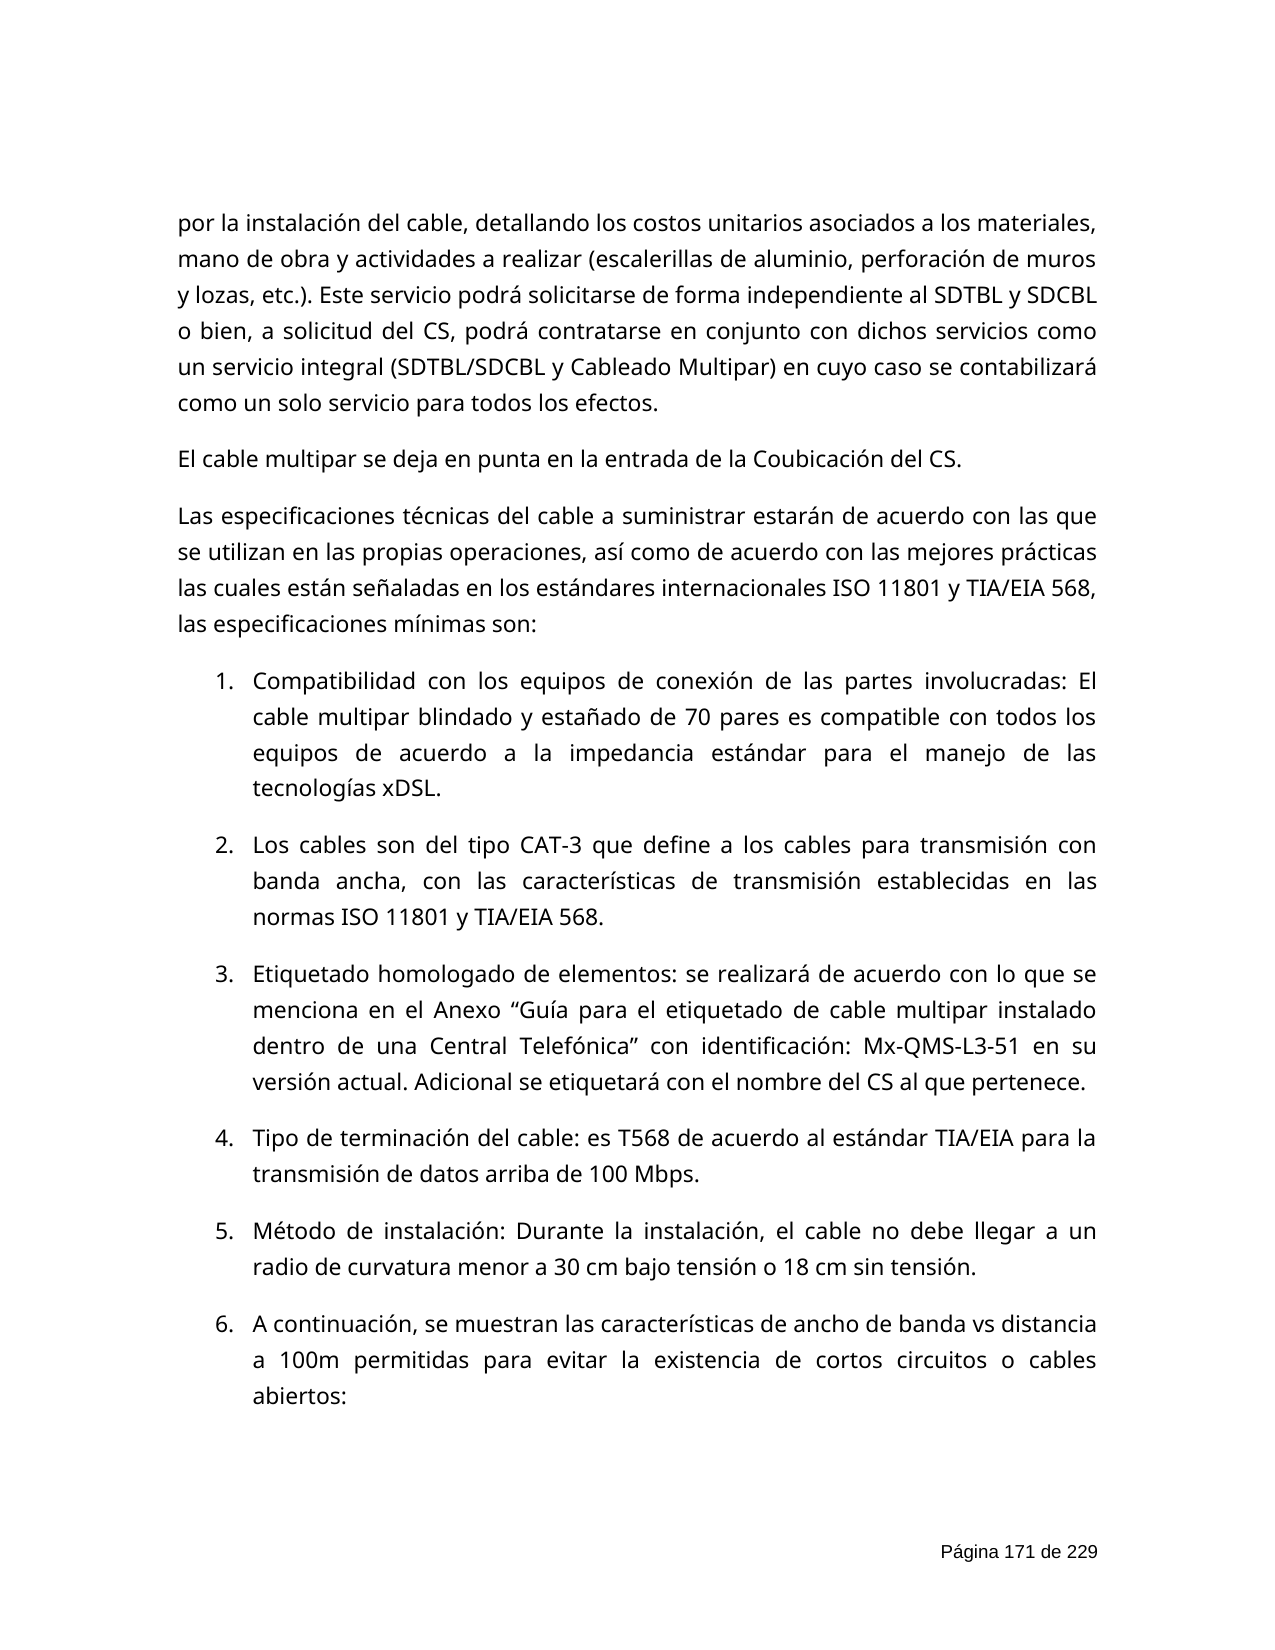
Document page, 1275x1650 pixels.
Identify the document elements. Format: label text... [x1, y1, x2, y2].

list A continuación, se muestran las características de ancho de banda vs distancia a 100m permitidas para evitar la existencia de cortos circuitos o cables abiertos: [215, 1308, 1098, 1411]
list Etiquetado homologado de elementos: se realizará de acuerdo con lo que se menciona en el Anexo “Guía para el etiquetado de cable multipar instalado dentro de una Central Telefónica” con identificación: Mx-QMS-L3-51 en su versión actual. Adicional se etiquetará con el nombre del CS al que pertenece. [215, 958, 1098, 1097]
list Compatibilidad con los equipos de conexión de las partes involucradas: El cable multipar blindado y estañado de 70 pares es compatible con todos los equipos de acuerdo a la impedancia estándar para el manejo de las tecnologías xDSL. [215, 664, 1098, 804]
list Los cables son del tipo CAT-3 que define a los cables para transmisión con banda ancha, con las características de transmisión establecidas en las normas ISO 11801 y TIA/EIA 568. [215, 829, 1098, 932]
text El cable multipar se deja en punta en la entrada de la Coubicación del CS. [177, 443, 1098, 474]
list Tipo de terminación del cable: es T568 de acuerdo al estándar TIA/EIA para la transmisión de datos arriba de 100 Mbps. [215, 1122, 1098, 1189]
text Las especificaciones técnicas del cable a suministrar estarán de acuerdo con las que se utilizan en las propias operaciones, así como de acuerdo con las mejores prácticas las cuales están señaladas en los estándares internacionales ISO 11801 y TIA/EIA 568, las especificaciones mínimas son: [177, 500, 1098, 639]
list Método de instalación: Durante la instalación, el cable no debe llegar a un radio de curvatura menor a 30 cm bajo tensión o 18 cm sin tensión. [215, 1215, 1098, 1282]
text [177, 207, 1098, 418]
